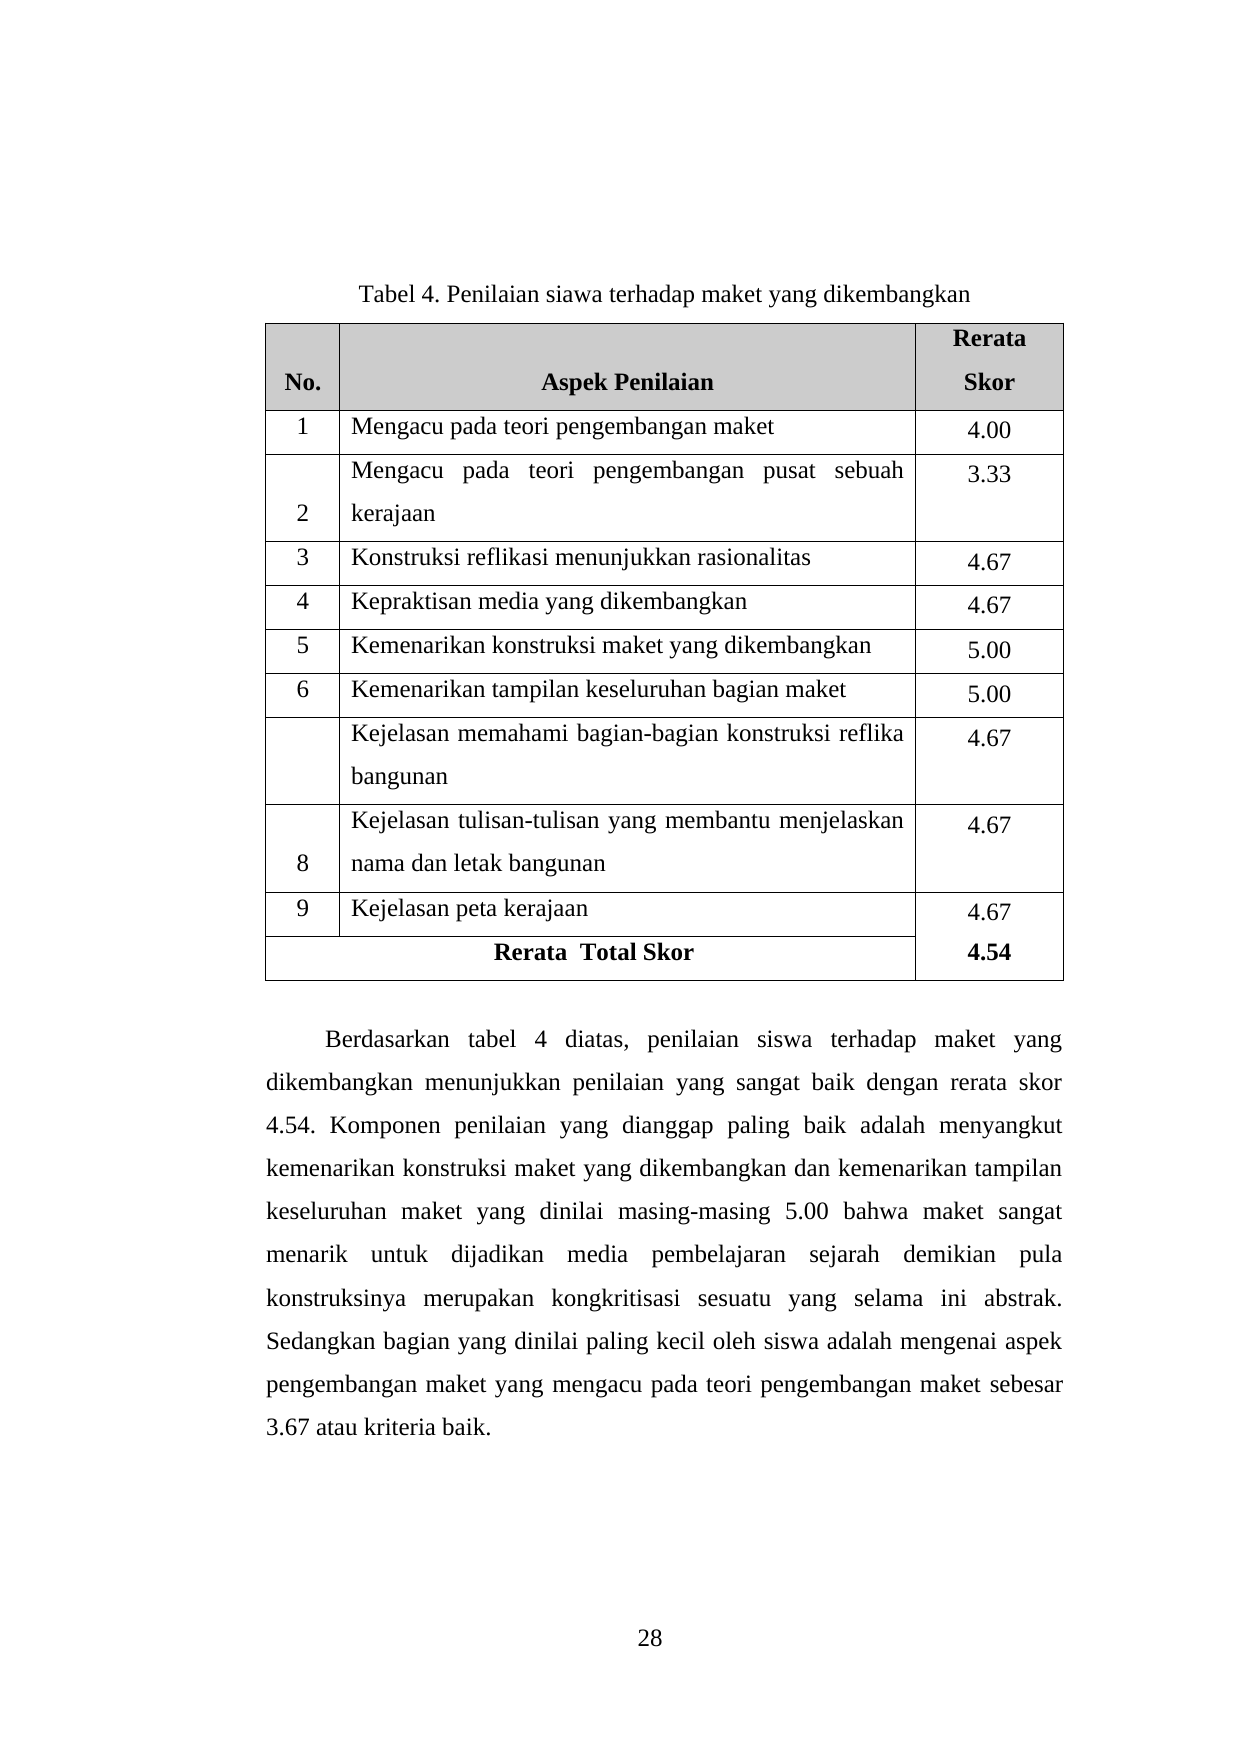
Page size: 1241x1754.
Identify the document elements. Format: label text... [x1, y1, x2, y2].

table_cell 4.67 [916, 586, 1063, 629]
table_cell Rerata Total Skor [266, 937, 915, 980]
table_cell Kemenarikan tampilan keseluruhan bagian maket [340, 674, 915, 717]
table_cell Mengacu pada teori pengembangan pusat sebuah kerajaan [340, 455, 915, 541]
table_cell 3 [266, 542, 339, 585]
table_cell 8 [266, 805, 339, 892]
table_cell 4.67 [916, 718, 1063, 804]
table_cell 6 [266, 674, 339, 717]
table_cell [266, 718, 339, 804]
table_cell 5.00 [916, 674, 1063, 717]
table_cell 4.67 [916, 893, 1063, 936]
table_cell 2 [266, 455, 339, 541]
table_cell 1 [266, 411, 339, 454]
table_cell 4.54 [916, 936, 1063, 980]
table_cell 5.00 [916, 630, 1063, 673]
table_cell Kepraktisan media yang dikembangkan [340, 586, 915, 629]
table_cell Kejelasan memahami bagian-bagian konstruksi reflika bangunan [340, 718, 915, 804]
table_cell 3.33 [916, 455, 1063, 541]
table_header Aspek Penilaian [340, 324, 915, 410]
table_cell 4.67 [916, 542, 1063, 585]
table_cell Kemenarikan konstruksi maket yang dikembangkan [340, 630, 915, 673]
table_cell 4.67 [916, 805, 1063, 892]
table_header No. [266, 324, 339, 410]
table_cell Kejelasan tulisan-tulisan yang membantu menjelaskan nama dan letak bangunan [340, 805, 915, 892]
table_cell 4 [266, 586, 339, 629]
table_cell 5 [266, 630, 339, 673]
table_cell Kejelasan peta kerajaan [340, 893, 915, 936]
list Berdasarkan tabel 4 diatas, penilaian siswa terhadap maket yang dikembangkan menunjukkan penilaian yang sangat baik dengan rerata skor 4.54. Komponen penilaian yang dianggap paling baik adalah menyangkut kemenarikan konstruksi maket yang dikembangkan dan kemenarikan tampilan keseluruhan maket yang dinilai masing-masing 5.00 bahwa maket sangat menarik untuk dijadikan media pembelajaran sejarah demikian pula konstruksinya merupakan kongkritisasi sesuatu yang selama ini abstrak. Sedangkan bagian yang dinilai paling kecil oleh siswa adalah mengenai aspek pengembangan maket yang mengacu pada teori pengembangan maket sebesar 3.67 atau kriteria baik. [266, 1024, 1063, 1441]
list Tabel 4. Penilaian siawa terhadap maket yang dikembangkan [266, 279, 1063, 308]
table_cell 4.00 [916, 411, 1063, 454]
table_header Rerata Skor [916, 324, 1063, 410]
table_cell Mengacu pada teori pengembangan maket [340, 411, 915, 454]
table_cell 9 [266, 893, 339, 936]
table_cell Konstruksi reflikasi menunjukkan rasionalitas [340, 542, 915, 585]
